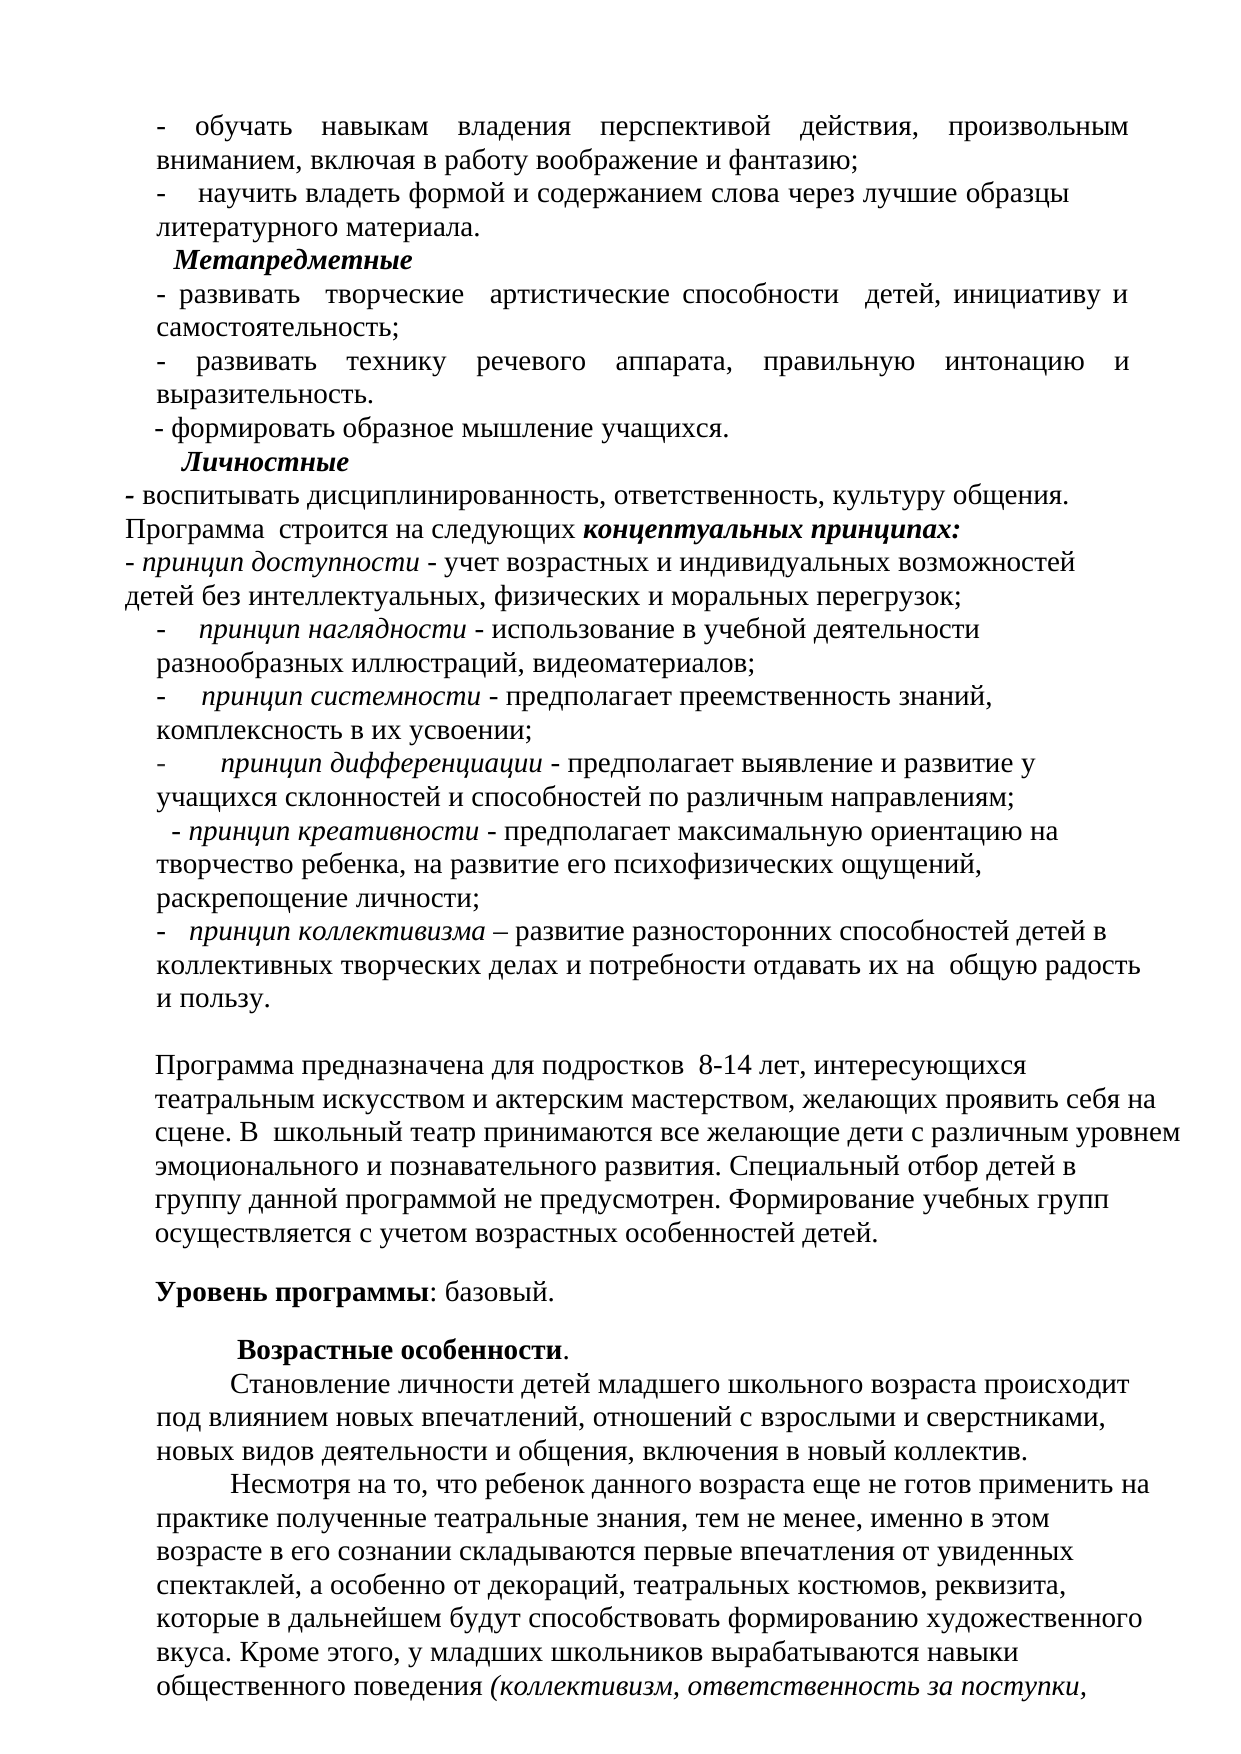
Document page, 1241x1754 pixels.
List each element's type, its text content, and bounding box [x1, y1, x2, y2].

list развивать творческие артистические способности детей, инициативу и самостоятельность; [156, 276, 1149, 343]
text - воспитывать дисциплинированность, ответственность, культуру общения. [125, 477, 1182, 511]
text Уровень программы: базовый. [154, 1274, 1182, 1307]
list принцип системности - предполагает преемственность знаний, комплексность в их усвоении; [156, 678, 1149, 746]
list научить владеть формой и содержанием слова через лучшие образцы литературного материала. [156, 175, 1148, 242]
list принцип дифференциации - предполагает выявление и развитие у учащихся склонностей и способностей по различным направлениям; [156, 746, 1150, 813]
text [156, 1466, 1150, 1701]
text Личностные [182, 444, 1182, 477]
list принцип коллективизма – развитие разносторонних способностей детей в коллективных творческих делах и потребности отдавать их на общую радость и пользу. [156, 913, 1149, 1014]
text Метапредметные [173, 242, 1182, 276]
text Программа строится на следующих концептуальных принципах: [125, 511, 1182, 544]
text Становление личности детей младшего школьного возраста происходит под влиянием новых впечатлений, отношений с взрослыми и сверстниками, новых видов деятельности и общения, включения в новый коллектив. [156, 1366, 1149, 1466]
text Программа предназначена для подростков 8-14 лет, интересующихся театральным искусством и актерским мастерством, желающих проявить себя на сцене. В школьный театр принимаются все желающие дети с различным уровнем эмоционального и познавательного развития. Специальный отбор детей в группу данной программой не предусмотрен. Формирование учебных групп осуществляется с учетом возрастных особенностей детей. [154, 1047, 1182, 1249]
text - принцип доступности - учет возрастных и индивидуальных возможностей детей без интеллектуальных, физических и моральных перегрузок; [125, 544, 1150, 611]
text - формировать образное мышление учащихся. [125, 410, 1150, 444]
list принцип наглядности - использование в учебной деятельности разнообразных иллюстраций, видеоматериалов; [156, 611, 1149, 678]
text - принцип креативности - предполагает максимальную ориентацию на творчество ребенка, на развитие его психофизических ощущений, раскрепощение личности; [156, 813, 1149, 913]
list развивать технику речевого аппарата, правильную интонацию и выразительность. [156, 343, 1149, 410]
text Возрастные особенности. [237, 1332, 1182, 1366]
list обучать навыкам владения перспективой действия, произвольным вниманием, включая в работу воображение и фантазию; [156, 108, 1148, 175]
